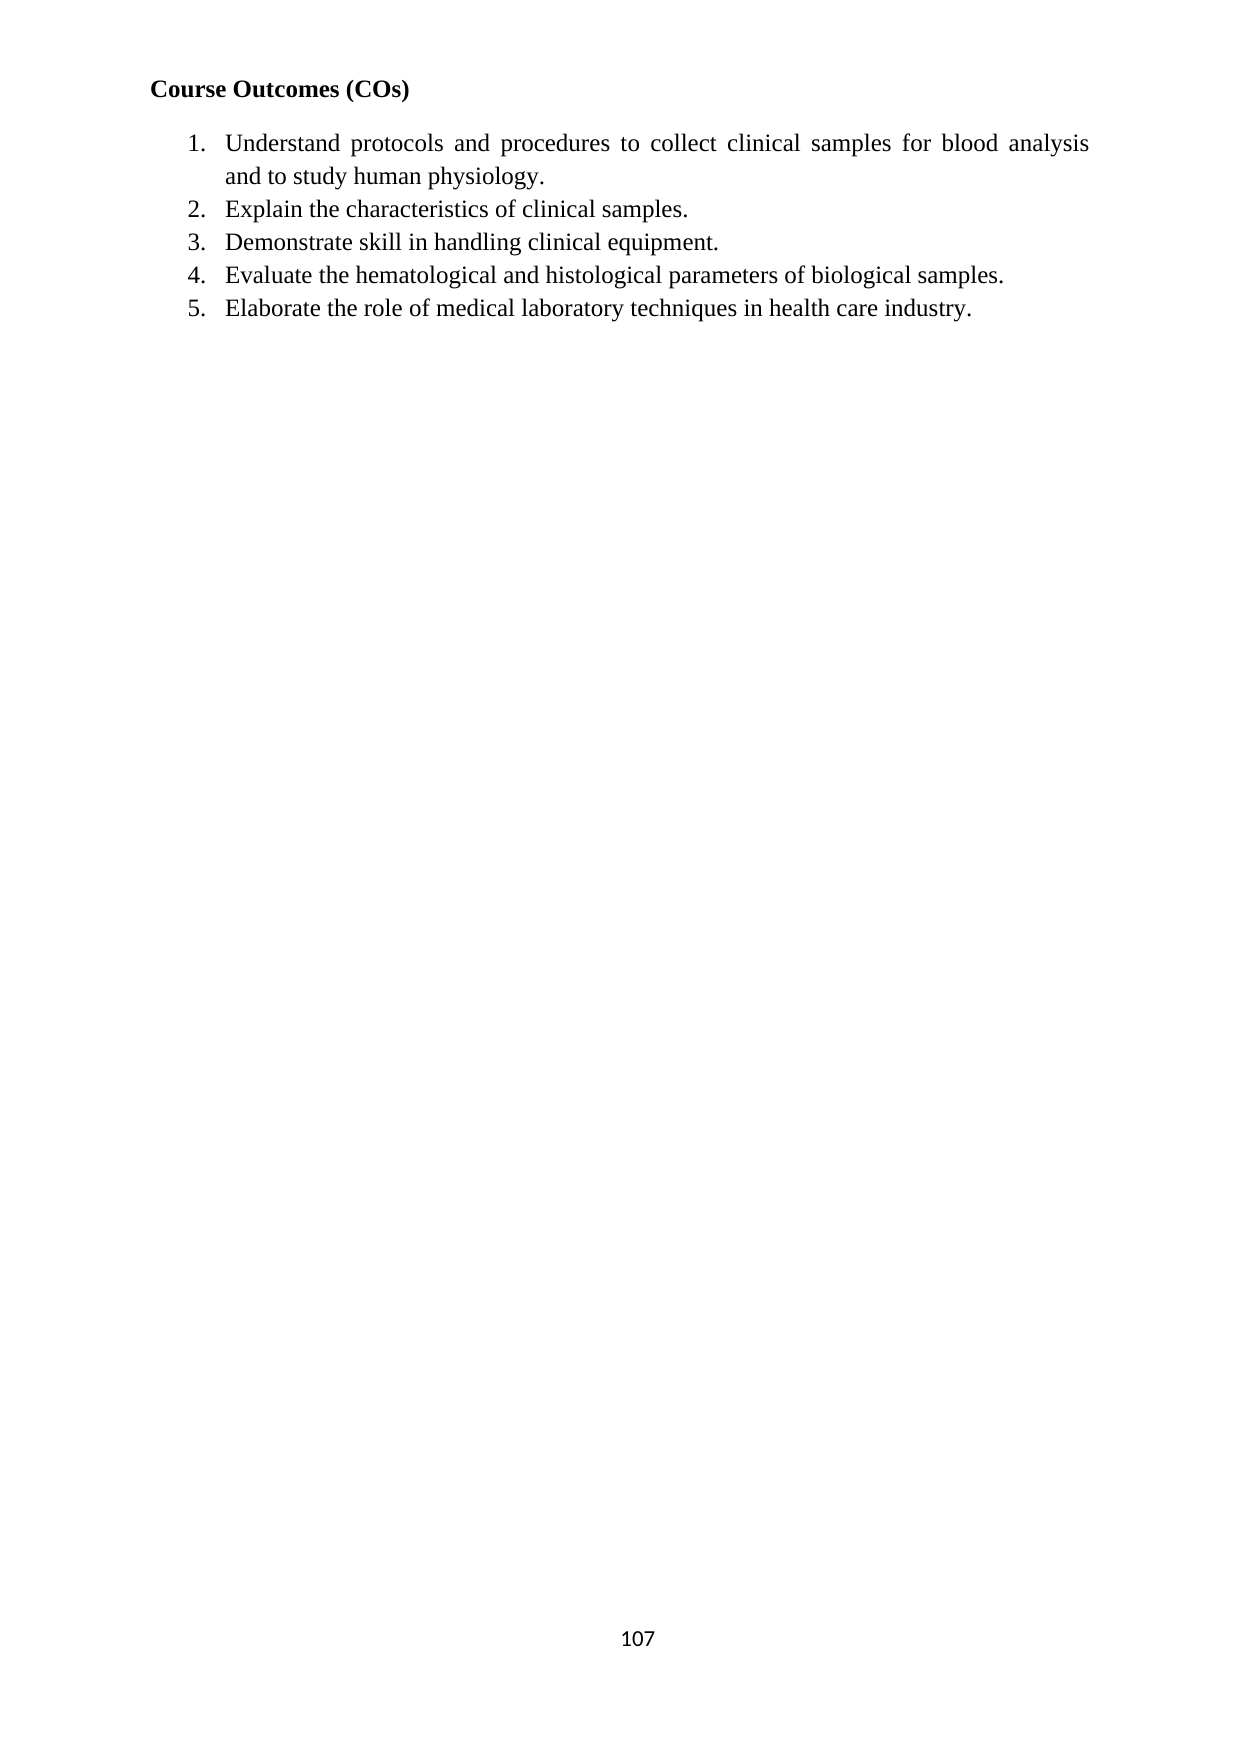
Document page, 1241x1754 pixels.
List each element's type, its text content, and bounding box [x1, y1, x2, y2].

list Evaluate the hematological and histological parameters of biological samples. [187, 260, 1090, 288]
list Elaborate the role of medical laboratory techniques in health care industry. [187, 293, 1090, 322]
text Course Outcomes (COs) [150, 74, 1090, 103]
list Understand protocols and procedures to collect clinical samples for blood analysis and to study human physiology. [187, 128, 1090, 189]
list Demonstrate skill in handling clinical equipment. [187, 227, 1090, 256]
list Explain the characteristics of clinical samples. [187, 194, 1090, 222]
